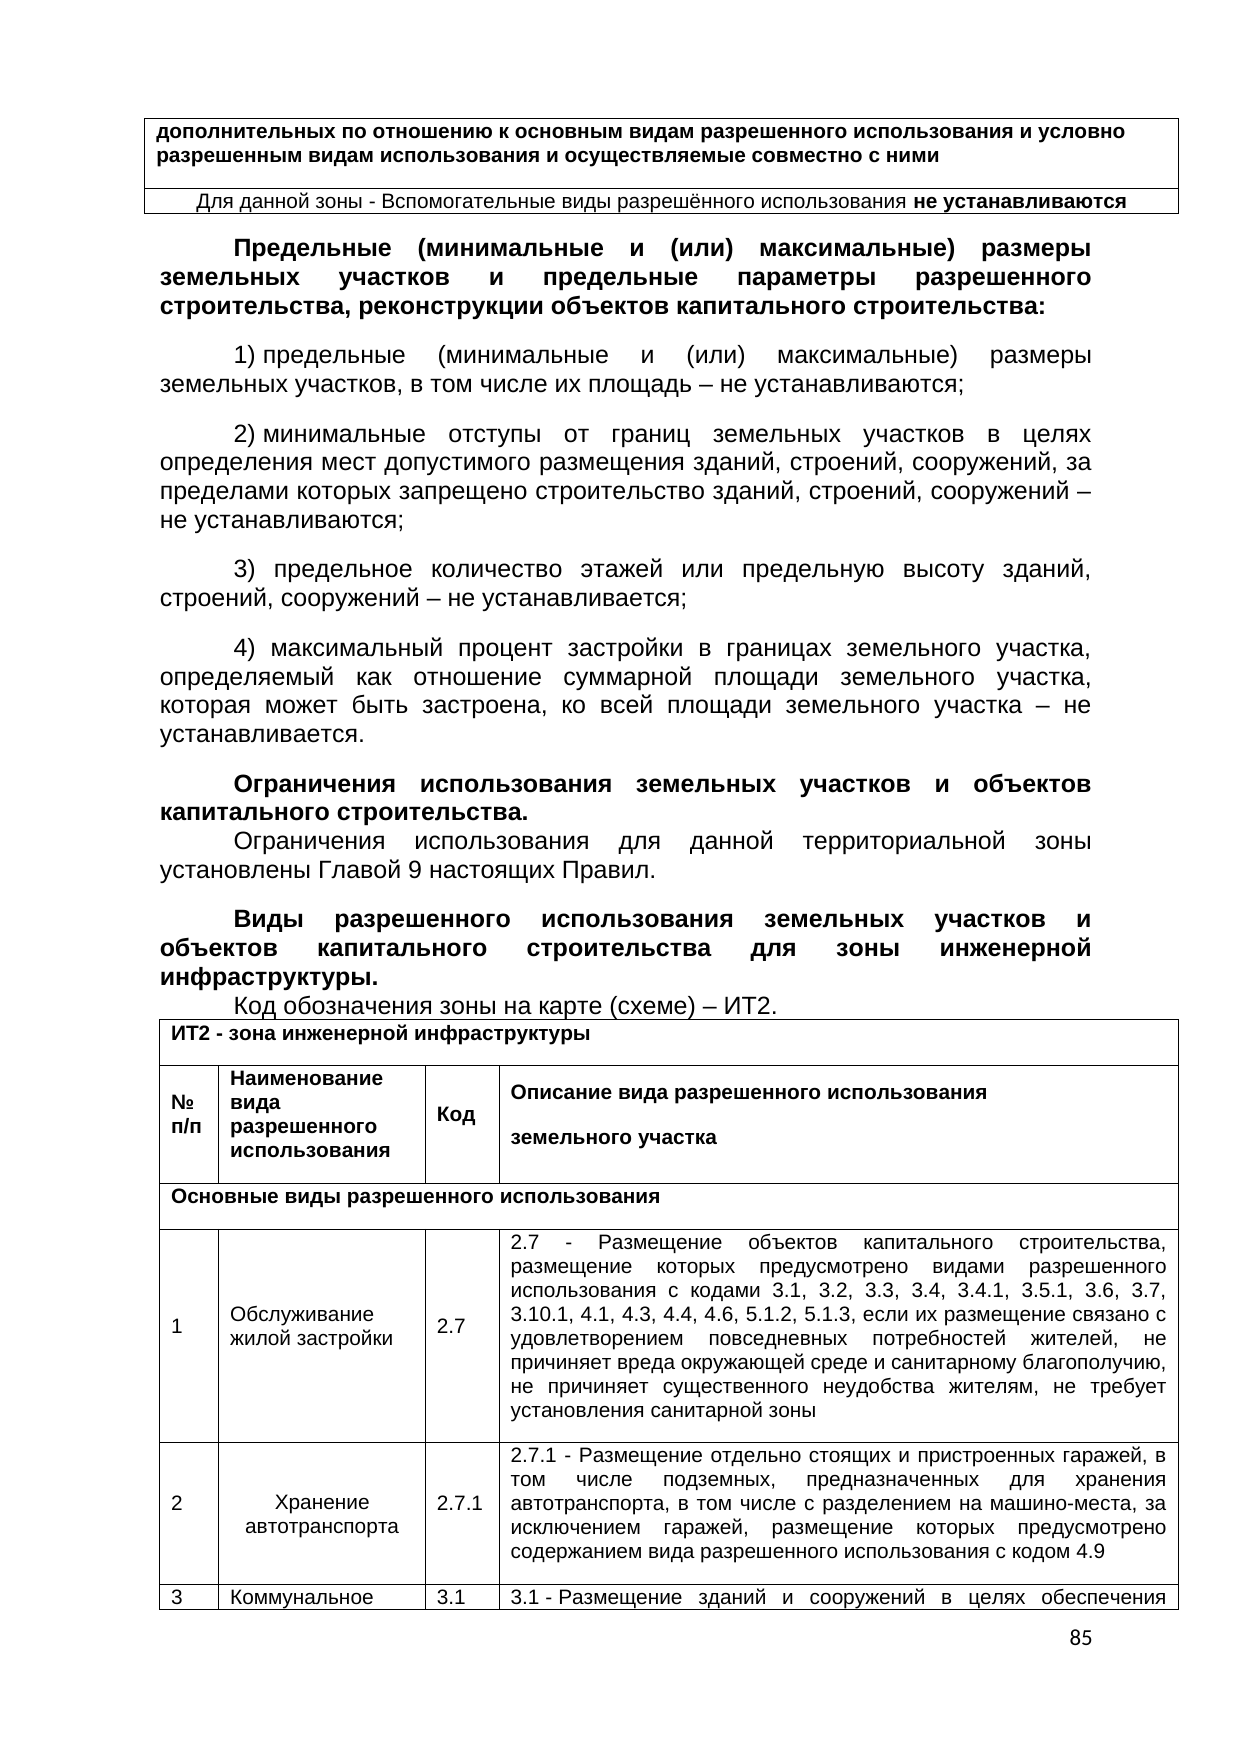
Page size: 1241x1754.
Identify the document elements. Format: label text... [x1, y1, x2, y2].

table_cell 2.7 [426, 1230, 499, 1442]
table_cell 1 [160, 1230, 218, 1442]
table_cell Хранение автотранспорта [219, 1443, 425, 1584]
text 3) предельное количество этажей или предельную высоту зданий, строений, сооружений – не устанавливается; [159, 554, 1092, 612]
text 2) минимальные отступы от границ земельных участков в целях определения мест допустимого размещения зданий, строений, сооружений, за пределами которых запрещено строительство зданий, строений, сооружений – не устанавливаются; [159, 418, 1092, 533]
text 1) предельные (минимальные и (или) максимальные) размеры земельных участков, в том числе их площадь – не устанавливаются; [159, 340, 1092, 398]
table_cell Наименование вида разрешенного использования [219, 1066, 425, 1183]
table_cell 2.7 - Размещение объектов капитального строительства, размещение которых предусмотрено видами разрешенного использования с кодами 3.1, 3.2, 3.3, 3.4, 3.4.1, 3.5.1, 3.6, 3.7, 3.10.1, 4.1, 4.3, 4.4, 4.6, 5.1.2, 5.1.3, если их размещение связано с удовлетворением повседневных потребностей жителей, не причиняет вреда окружающей среде и санитарному благополучию, не причиняет существенного неудобства жителям, не требует установления санитарной зоны [500, 1230, 1178, 1442]
list Код обозначения зоны на карте (схеме) – ИТ2. [159, 991, 1092, 1019]
table_cell 2 [160, 1443, 218, 1584]
table_cell 2.7.1 - Размещение отдельно стоящих и пристроенных гаражей, в том числе подземных, предназначенных для хранения автотранспорта, в том числе с разделением на машино-места, за исключением гаражей, размещение которых предусмотрено содержанием вида разрешенного использования с кодом 4.9 [500, 1443, 1178, 1584]
table_cell 3.1 [426, 1585, 499, 1609]
table_cell 3 [160, 1585, 218, 1609]
table_cell Код [426, 1066, 499, 1183]
list Ограничения использования земельных участков и объектов капитального строительства. [159, 768, 1092, 826]
text Предельные (минимальные и (или) максимальные) размеры земельных участков и предельные параметры разрешенного строительства, реконструкции объектов капитального строительства: [159, 233, 1092, 319]
list Виды разрешенного использования земельных участков и объектов капитального строительства для зоны инженерной инфраструктуры. [159, 904, 1092, 991]
table_cell Описание вида разрешенного использования земельного участка [500, 1066, 1178, 1183]
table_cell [219, 1585, 425, 1609]
table_cell Для данной зоны - Вспомогательные виды разрешённого использования не устанавливаются [145, 189, 1178, 213]
table_cell Обслуживание жилой застройки [219, 1230, 425, 1442]
text Ограничения использования для данной территориальной зоны установлены Главой 9 настоящих Правил. [159, 826, 1092, 883]
table_cell Основные виды разрешенного использования [160, 1184, 1178, 1229]
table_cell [145, 119, 1178, 188]
text 4) максимальный процент застройки в границах земельного участка, определяемый как отношение суммарной площади земельного участка, которая может быть застроена, ко всей площади земельного участка – не устанавливается. [159, 633, 1092, 748]
table_cell № п/п [160, 1066, 218, 1183]
table_header ИТ2 - зона инженерной инфраструктуры [160, 1020, 1178, 1065]
table_cell 2.7.1 [426, 1443, 499, 1584]
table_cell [500, 1585, 1178, 1609]
